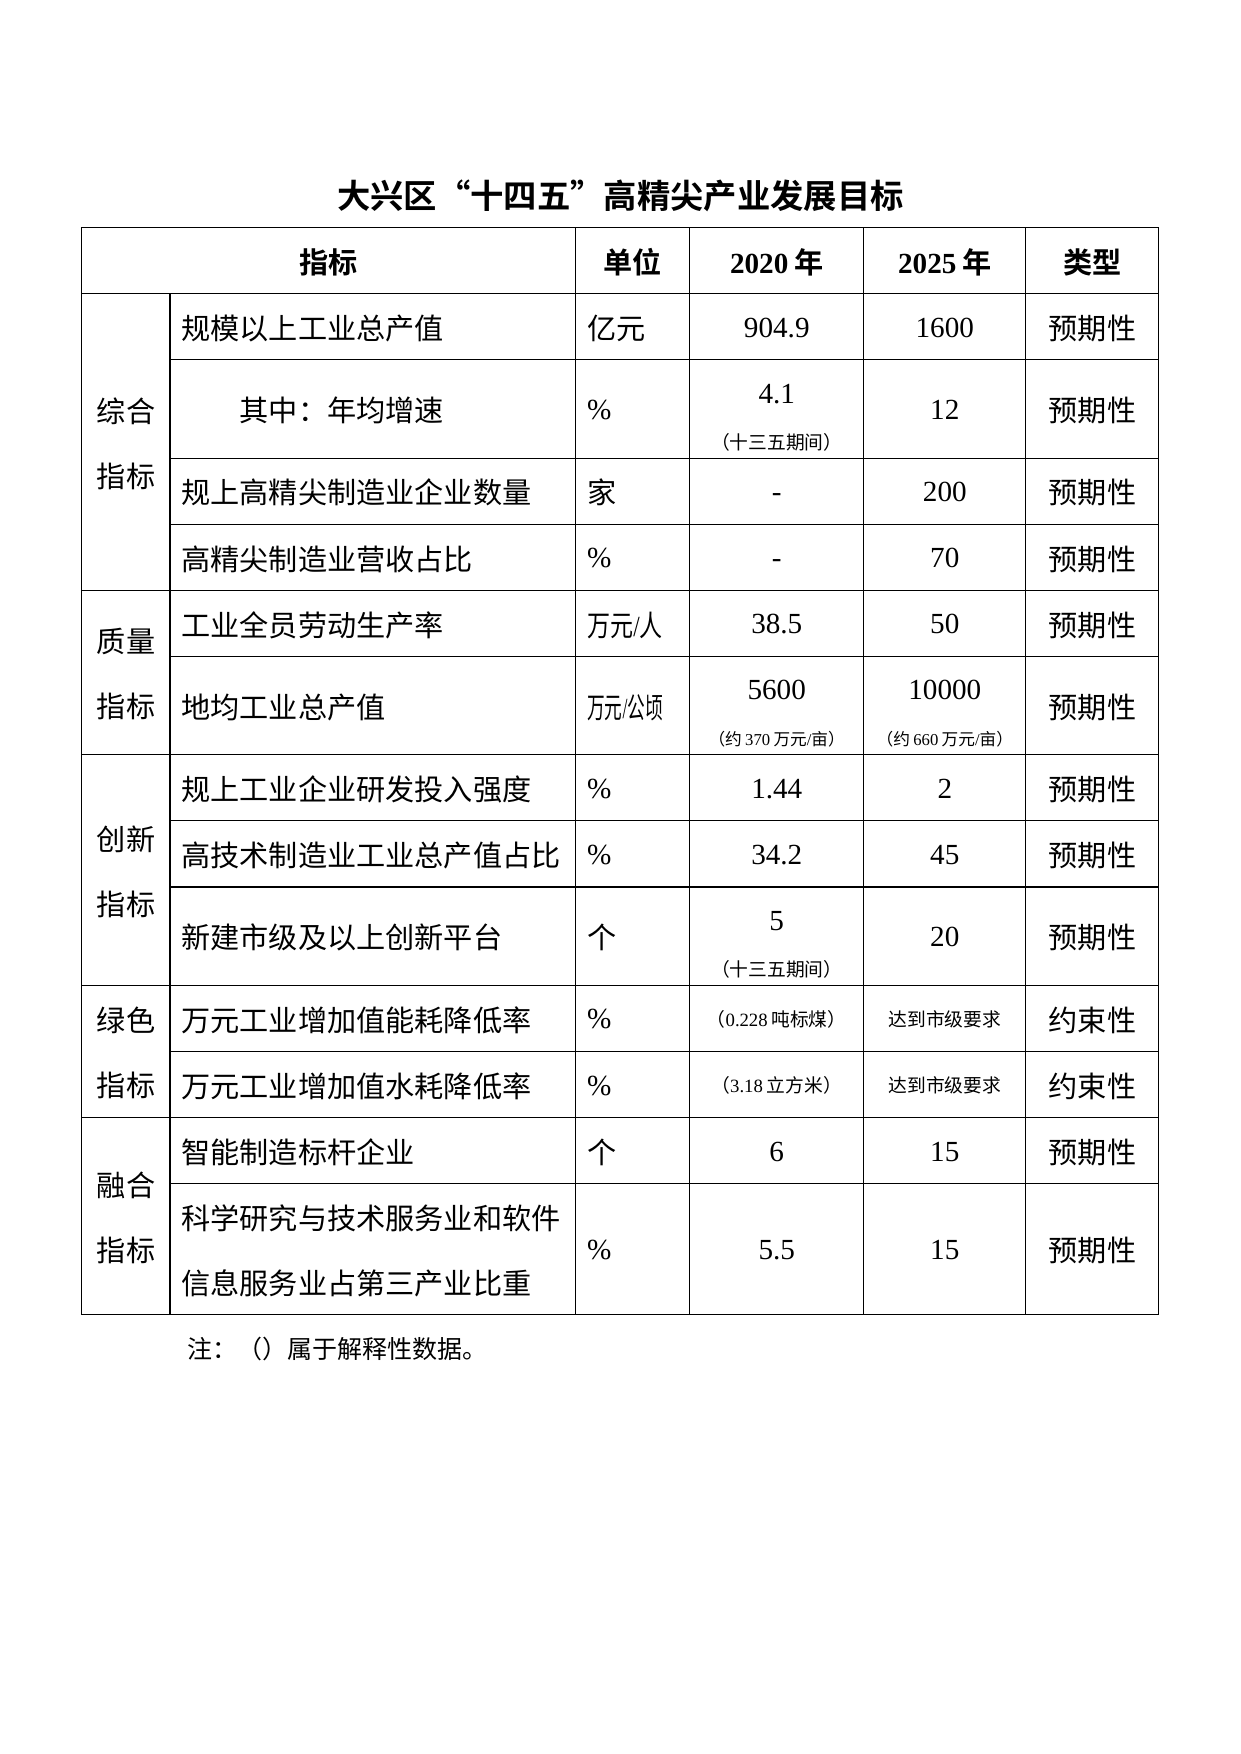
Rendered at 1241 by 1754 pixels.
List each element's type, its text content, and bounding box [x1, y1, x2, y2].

table_cell 38.5 [690, 591, 863, 656]
table_cell - [690, 459, 863, 524]
table_cell （0.228吨标煤） [690, 986, 863, 1051]
table_cell 预期性 [1026, 1184, 1158, 1314]
text 注：（）属于解释性数据。 [187, 1315, 1053, 1380]
table_cell 万元/公顷 [576, 657, 689, 754]
table_cell 规模以上工业总产值 [171, 294, 575, 359]
table_cell 预期性 [1026, 755, 1158, 820]
table_cell 12 [864, 360, 1025, 458]
table_cell 50 [864, 591, 1025, 656]
table_cell （3.18立方米） [690, 1052, 863, 1117]
table_cell % [576, 821, 689, 886]
table_cell 1600 [864, 294, 1025, 359]
table_cell 亿元 [576, 294, 689, 359]
table_cell 绿色指标 [82, 986, 169, 1117]
table_cell 6 [690, 1118, 863, 1183]
table_cell 约束性 [1026, 986, 1158, 1051]
table_cell 预期性 [1026, 821, 1158, 886]
table_cell 家 [576, 459, 689, 524]
table_header 单位 [576, 228, 689, 293]
table_header 指标 [82, 228, 575, 293]
table_cell 智能制造标杆企业 [171, 1118, 575, 1183]
table_cell 34.2 [690, 821, 863, 886]
table_cell 综合指标 [82, 294, 169, 590]
table_cell 2 [864, 755, 1025, 820]
table_header 类型 [1026, 228, 1158, 293]
table_cell 预期性 [1026, 888, 1158, 985]
table_cell 质量指标 [82, 591, 169, 754]
table_cell 15 [864, 1118, 1025, 1183]
table_cell 4.1 （十三五期间） [690, 360, 863, 458]
table_cell 20 [864, 888, 1025, 985]
table_cell 规上工业企业研发投入强度 [171, 755, 575, 820]
table_cell % [576, 986, 689, 1051]
table_cell 高技术制造业工业总产值占比 [171, 821, 575, 886]
table_cell % [576, 360, 689, 458]
table_cell 预期性 [1026, 294, 1158, 359]
table_cell 904.9 [690, 294, 863, 359]
table_cell 万元/人 [576, 591, 689, 656]
table_header 2025年 [864, 228, 1025, 293]
table_cell 预期性 [1026, 360, 1158, 458]
table_cell - [690, 525, 863, 590]
text 大兴区“十四五”高精尖产业发展目标 [187, 162, 1053, 227]
table_cell 科学研究与技术服务业和软件信息服务业占第三产业比重 [171, 1184, 575, 1314]
table_cell 高精尖制造业营收占比 [171, 525, 575, 590]
table_cell 预期性 [1026, 591, 1158, 656]
table_cell 工业全员劳动生产率 [171, 591, 575, 656]
table_cell % [576, 525, 689, 590]
table_cell 预期性 [1026, 1118, 1158, 1183]
table_cell 规上高精尖制造业企业数量 [171, 459, 575, 524]
table_cell 200 [864, 459, 1025, 524]
table_cell 5.5 [690, 1184, 863, 1314]
table_cell 1.44 [690, 755, 863, 820]
table_cell % [576, 1184, 689, 1314]
table_cell 融合指标 [82, 1118, 169, 1314]
table_cell 新建市级及以上创新平台 [171, 888, 575, 985]
table_cell 万元工业增加值能耗降低率 [171, 986, 575, 1051]
table_cell % [576, 1052, 689, 1117]
table_cell 万元工业增加值水耗降低率 [171, 1052, 575, 1117]
table_cell 5600 （约370万元/亩） [690, 657, 863, 754]
table_cell 5 （十三五期间） [690, 888, 863, 985]
table_cell 其中：年均增速 [171, 360, 575, 458]
table_cell 个 [576, 888, 689, 985]
table_cell 地均工业总产值 [171, 657, 575, 754]
table_cell 预期性 [1026, 657, 1158, 754]
table_cell 预期性 [1026, 459, 1158, 524]
table_cell 10000 （约660万元/亩） [864, 657, 1025, 754]
table_cell 70 [864, 525, 1025, 590]
table_cell 创新指标 [82, 755, 169, 985]
table_cell 预期性 [1026, 525, 1158, 590]
table_header 2020年 [690, 228, 863, 293]
table_cell 达到市级要求 [864, 986, 1025, 1051]
table_cell 个 [576, 1118, 689, 1183]
table_cell 15 [864, 1184, 1025, 1314]
table_cell 约束性 [1026, 1052, 1158, 1117]
table_cell % [576, 755, 689, 820]
table_cell 达到市级要求 [864, 1052, 1025, 1117]
table_cell 45 [864, 821, 1025, 886]
